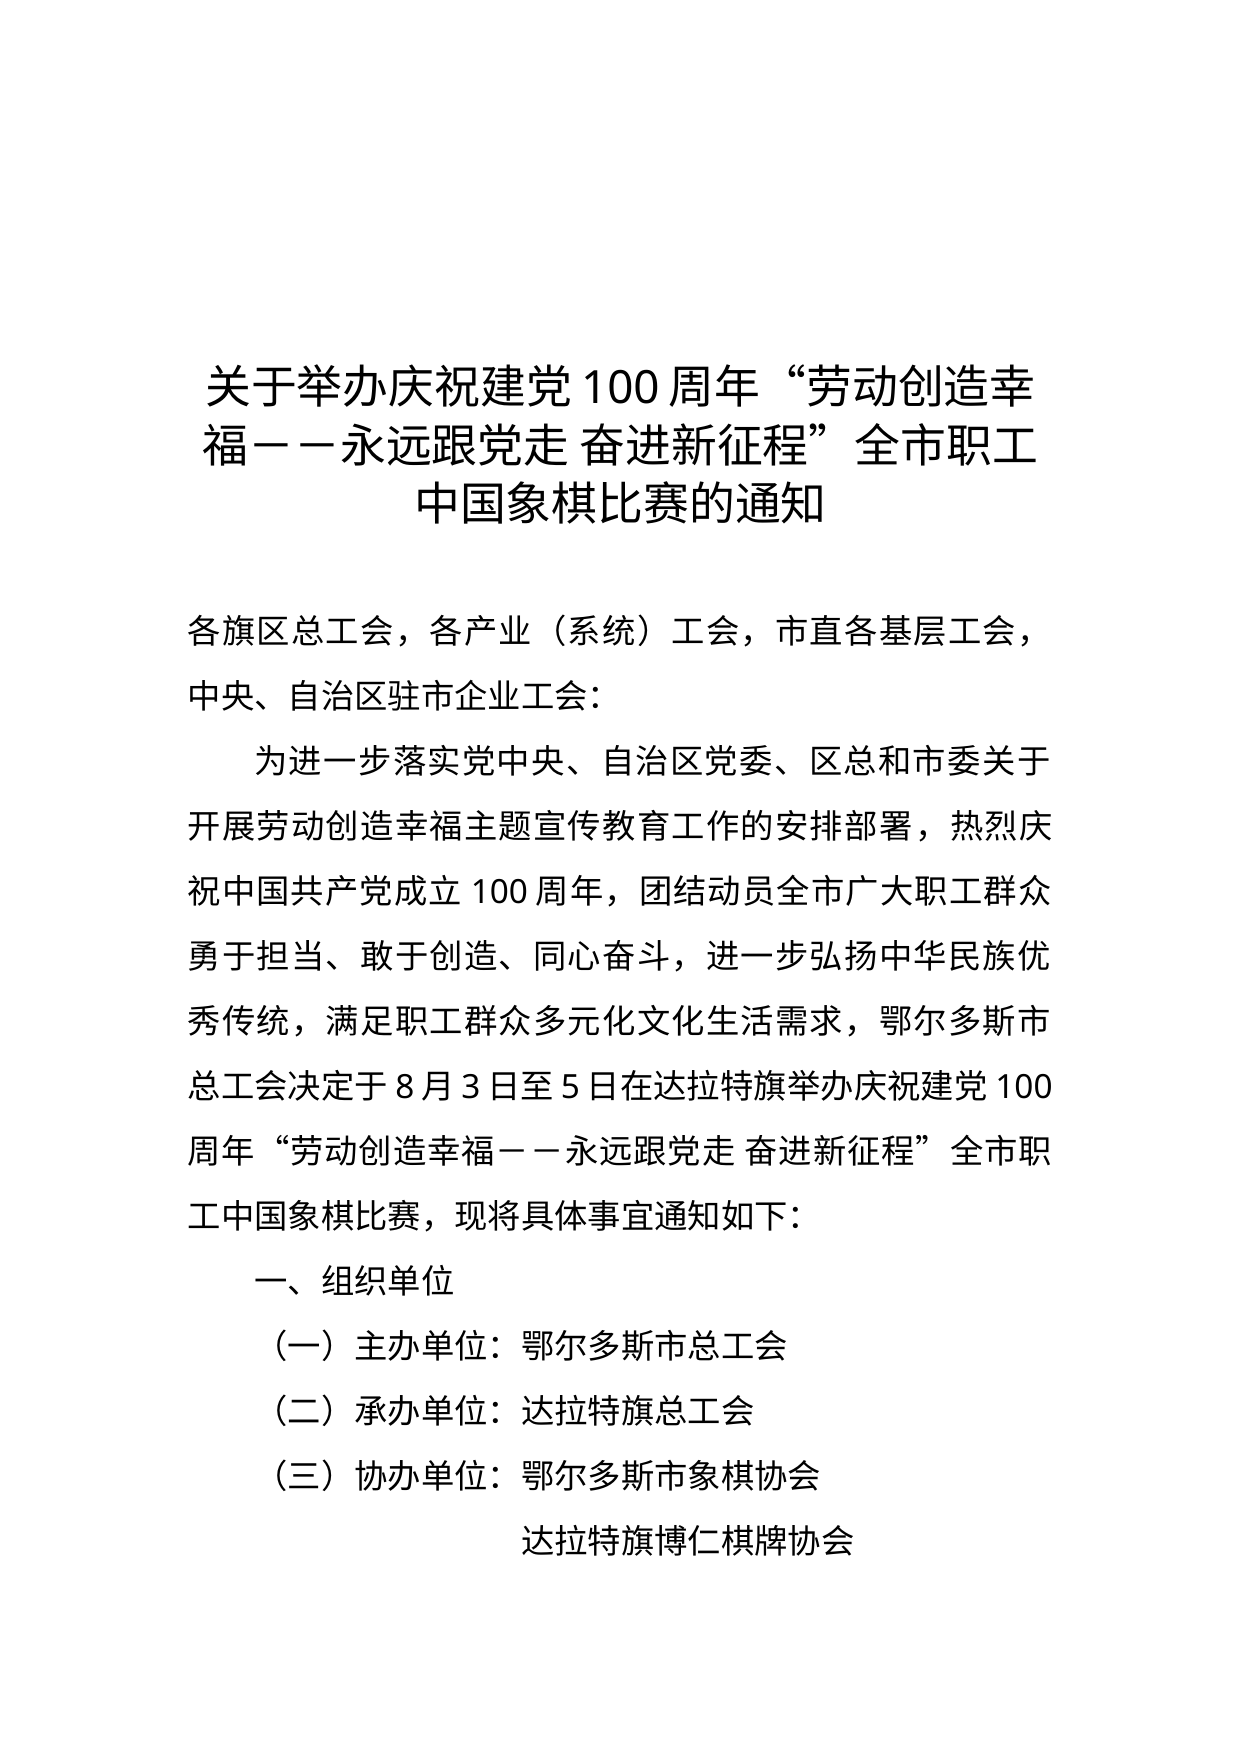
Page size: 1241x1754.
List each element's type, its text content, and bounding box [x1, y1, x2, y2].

text 达拉特旗博仁棋牌协会 [187, 1507, 1053, 1572]
text 为进一步落实党中央、自治区党委、区总和市委关于开展劳动创造幸福主题宣传教育工作的安排部署，热烈庆祝中国共产党成立100周年，团结动员全市广大职工群众勇于担当、敢于创造、同心奋斗，进一步弘扬中华民族优秀传统，满足职工群众多元化文化生活需求，鄂尔多斯市总工会决定于8月3日至5日在达拉特旗举办庆祝建党100周年“劳动创造幸福－－永远跟党走 奋进新征程”全市职工中国象棋比赛，现将具体事宜通知如下： [187, 727, 1053, 1247]
text 中国象棋比赛的通知 [187, 474, 1053, 532]
text 一、组织单位 [187, 1247, 1053, 1312]
text （一）主办单位：鄂尔多斯市总工会 [187, 1312, 1053, 1377]
text （二）承办单位：达拉特旗总工会 [187, 1377, 1053, 1442]
text 关于举办庆祝建党100周年“劳动创造幸福－－永远跟党走 奋进新征程”全市职工 [187, 357, 1053, 474]
text 各旗区总工会，各产业（系统）工会，市直各基层工会，中央、自治区驻市企业工会： [187, 597, 1053, 727]
text （三）协办单位：鄂尔多斯市象棋协会 [187, 1442, 1053, 1507]
